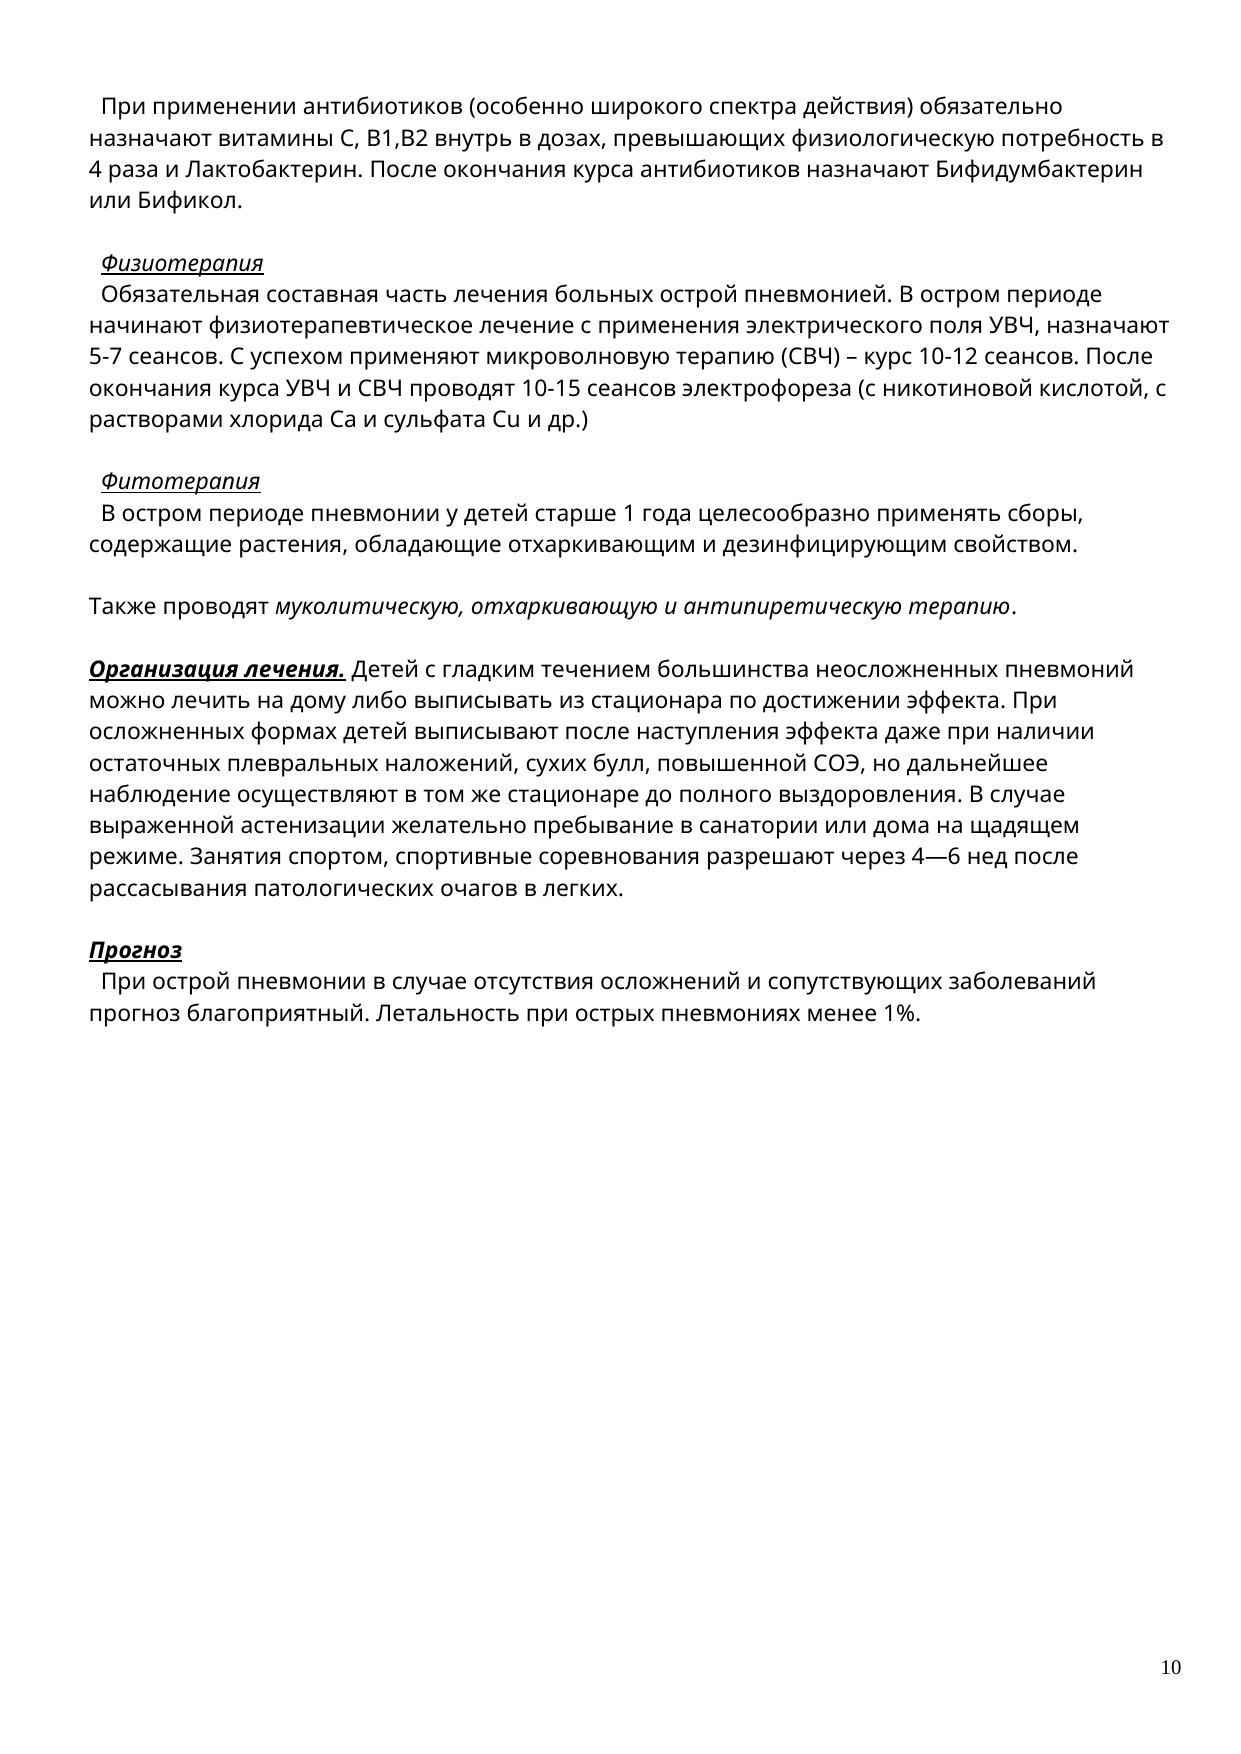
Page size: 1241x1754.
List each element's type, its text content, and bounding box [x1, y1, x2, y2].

text При острой пневмонии в случае отсутствия осложнений и сопутствующих заболеваний прогноз благоприятный. Летальность при острых пневмониях менее 1%. [89, 965, 1181, 1028]
subtitle Прогноз [89, 934, 1181, 965]
text Обязательная составная часть лечения больных острой пневмонией. В остром периоде начинают физиотерапевтическое лечение с применения электрического поля УВЧ, назначают 5-7 сеансов. С успехом применяют микроволновую терапию (СВЧ) – курс 10-12 сеансов. После окончания курса УВЧ и СВЧ проводят 10-15 сеансов электрофореза (с никотиновой кислотой, с растворами хлорида Са и сульфата Сu и др.) [89, 278, 1181, 434]
subtitle Физиотерапия [89, 247, 1181, 278]
text В остром периоде пневмонии у детей старше 1 года целесообразно применять сборы, содержащие растения, обладающие отхаркивающим и дезинфицирующим свойством. [89, 497, 1181, 559]
text Фитотерапия [89, 465, 1181, 497]
text Организация лечения. Детей с гладким течением большинства неосложненных пневмоний можно лечить на дому либо выписывать из стационара по достижении эффекта. При осложненных формах детей выписывают после наступления эффекта даже при наличии остаточных плевральных наложений, сухих булл, повышенной СОЭ, но дальнейшее наблюдение осуществляют в том же стационаре до полного выздоровления. В случае выраженной астенизации желательно пребывание в санатории или дома на щадящем режиме. Занятия спортом, спортивные соревнования разрешают через 4—6 нед после рассасывания патологических очагов в легких. [89, 653, 1181, 903]
text При применении антибиотиков (особенно широкого спектра действия) обязательно назначают витамины С, В1,В2 внутрь в дозах, превышающих физиологическую потребность в 4 раза и Лактобактерин. После окончания курса антибиотиков назначают Бифидумбактерин или Бификол. [89, 90, 1181, 215]
text Также проводят муколитическую, отхаркивающую и антипиретическую терапию. [89, 590, 1181, 622]
